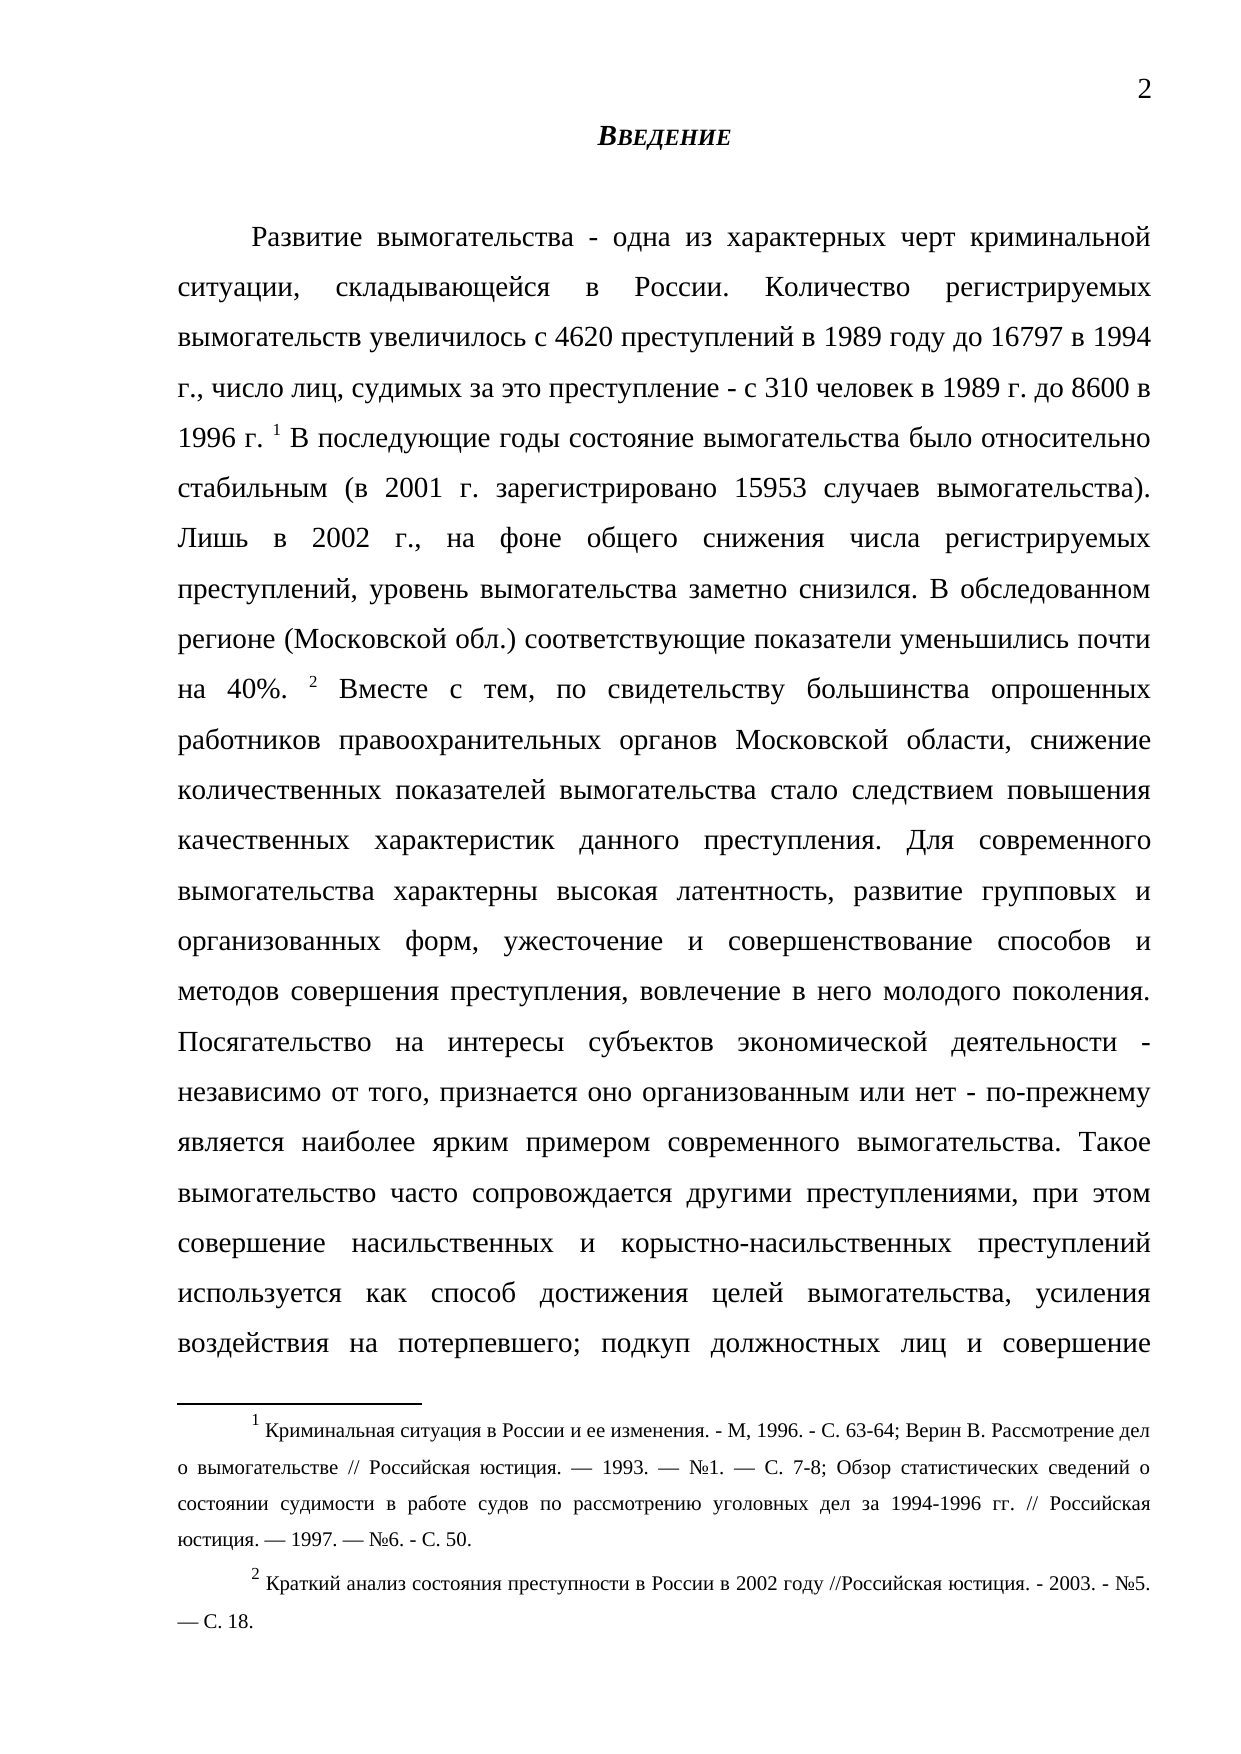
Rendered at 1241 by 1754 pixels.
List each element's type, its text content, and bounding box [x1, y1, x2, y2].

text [177, 219, 1152, 1359]
subtitle Введение [177, 118, 1152, 152]
